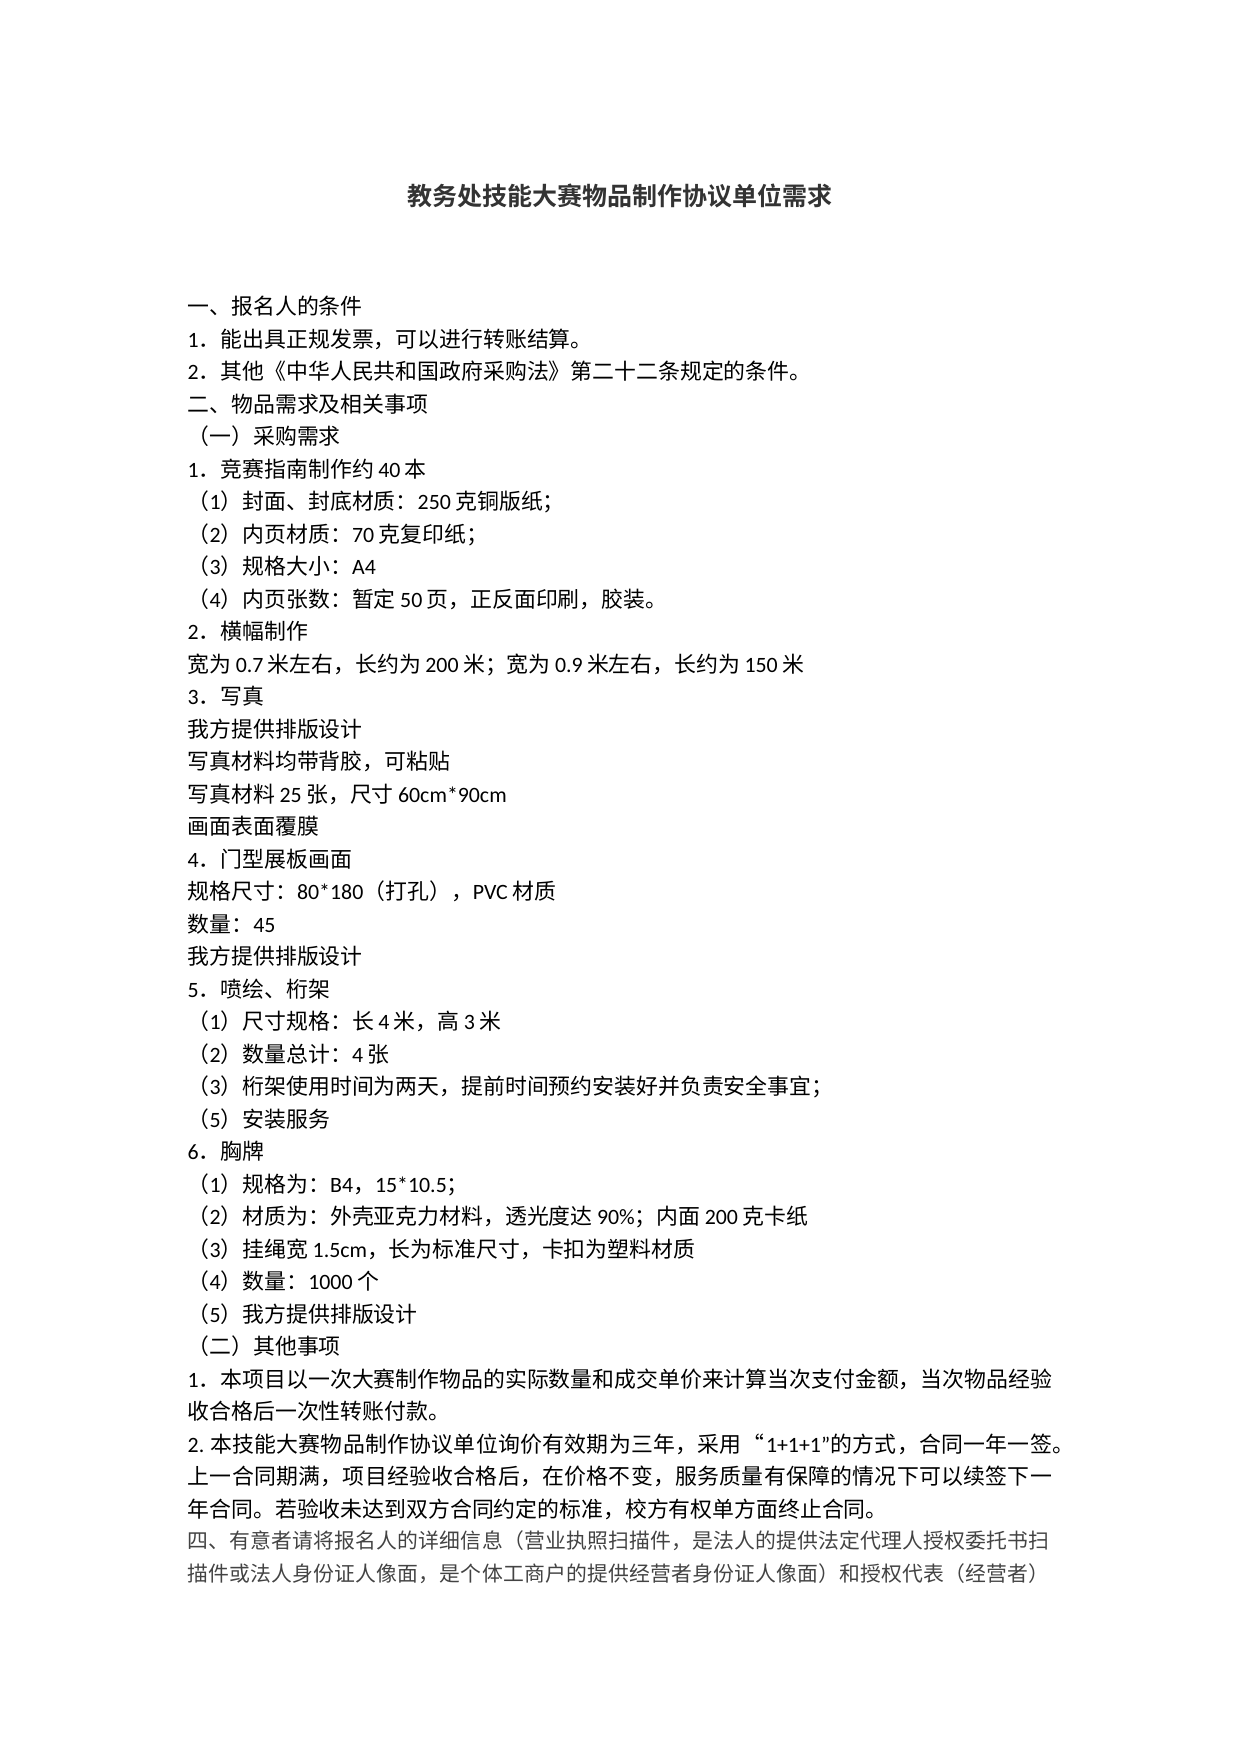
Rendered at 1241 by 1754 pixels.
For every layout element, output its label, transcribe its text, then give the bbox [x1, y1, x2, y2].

text 6．胸牌 [187, 1134, 1053, 1166]
text 规格尺寸：80*180（打孔），PVC材质 [187, 874, 1053, 906]
text 二、物品需求及相关事项 [187, 386, 1053, 419]
text （2）材质为：外壳亚克力材料，透光度达90%；内面200克卡纸 [187, 1199, 1053, 1231]
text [187, 1524, 1053, 1589]
text 数量：45 [187, 906, 1053, 939]
text 3．写真 [187, 679, 1053, 711]
text （3）挂绳宽1.5cm，长为标准尺寸，卡扣为塑料材质 [187, 1231, 1053, 1264]
text 一、报名人的条件 [187, 289, 1053, 321]
text 4．门型展板画面 [187, 841, 1053, 874]
text 2. 本技能大赛物品制作协议单位询价有效期为三年，采用“1+1+1”的方式，合同一年一签。上一合同期满，项目经验收合格后，在价格不变，服务质量有保障的情况下可以续签下一年合同。若验收未达到双方合同约定的标准，校方有权单方面终止合同。 [187, 1426, 1053, 1524]
text 2．横幅制作 [187, 614, 1053, 646]
text （5）我方提供排版设计 [187, 1296, 1053, 1329]
text （2）内页材质：70克复印纸； [187, 516, 1053, 549]
text （2）数量总计：4张 [187, 1036, 1053, 1069]
text 1．能出具正规发票，可以进行转账结算。 [187, 321, 1053, 354]
text （二）其他事项 [187, 1329, 1053, 1361]
text （3）规格大小：A4 [187, 549, 1053, 581]
text （3）桁架使用时间为两天，提前时间预约安装好并负责安全事宜； [187, 1069, 1053, 1101]
text （1）规格为：B4，15*10.5； [187, 1166, 1053, 1199]
text （5）安装服务 [187, 1101, 1053, 1134]
text 我方提供排版设计 [187, 939, 1053, 971]
text （4）内页张数：暂定50页，正反面印刷，胶装。 [187, 581, 1053, 614]
text （1）尺寸规格：长4米，高3米 [187, 1004, 1053, 1036]
text （1）封面、封底材质：250克铜版纸； [187, 484, 1053, 516]
text 写真材料25张，尺寸60cm*90cm [187, 776, 1053, 809]
text 教务处技能大赛物品制作协议单位需求 [187, 162, 1053, 227]
text 画面表面覆膜 [187, 809, 1053, 841]
text 写真材料均带背胶，可粘贴 [187, 744, 1053, 776]
text 5．喷绘、桁架 [187, 971, 1053, 1004]
text 1．本项目以一次大赛制作物品的实际数量和成交单价来计算当次支付金额，当次物品经验收合格后一次性转账付款。 [187, 1361, 1053, 1426]
text 2．其他《中华人民共和国政府采购法》第二十二条规定的条件。 [187, 354, 1053, 386]
text 宽为0.7米左右，长约为200米；宽为0.9米左右，长约为150米 [187, 646, 1053, 679]
text 1．竞赛指南制作约40本 [187, 451, 1053, 484]
text 我方提供排版设计 [187, 711, 1053, 744]
text （一）采购需求 [187, 419, 1053, 451]
text （4）数量：1000个 [187, 1264, 1053, 1296]
